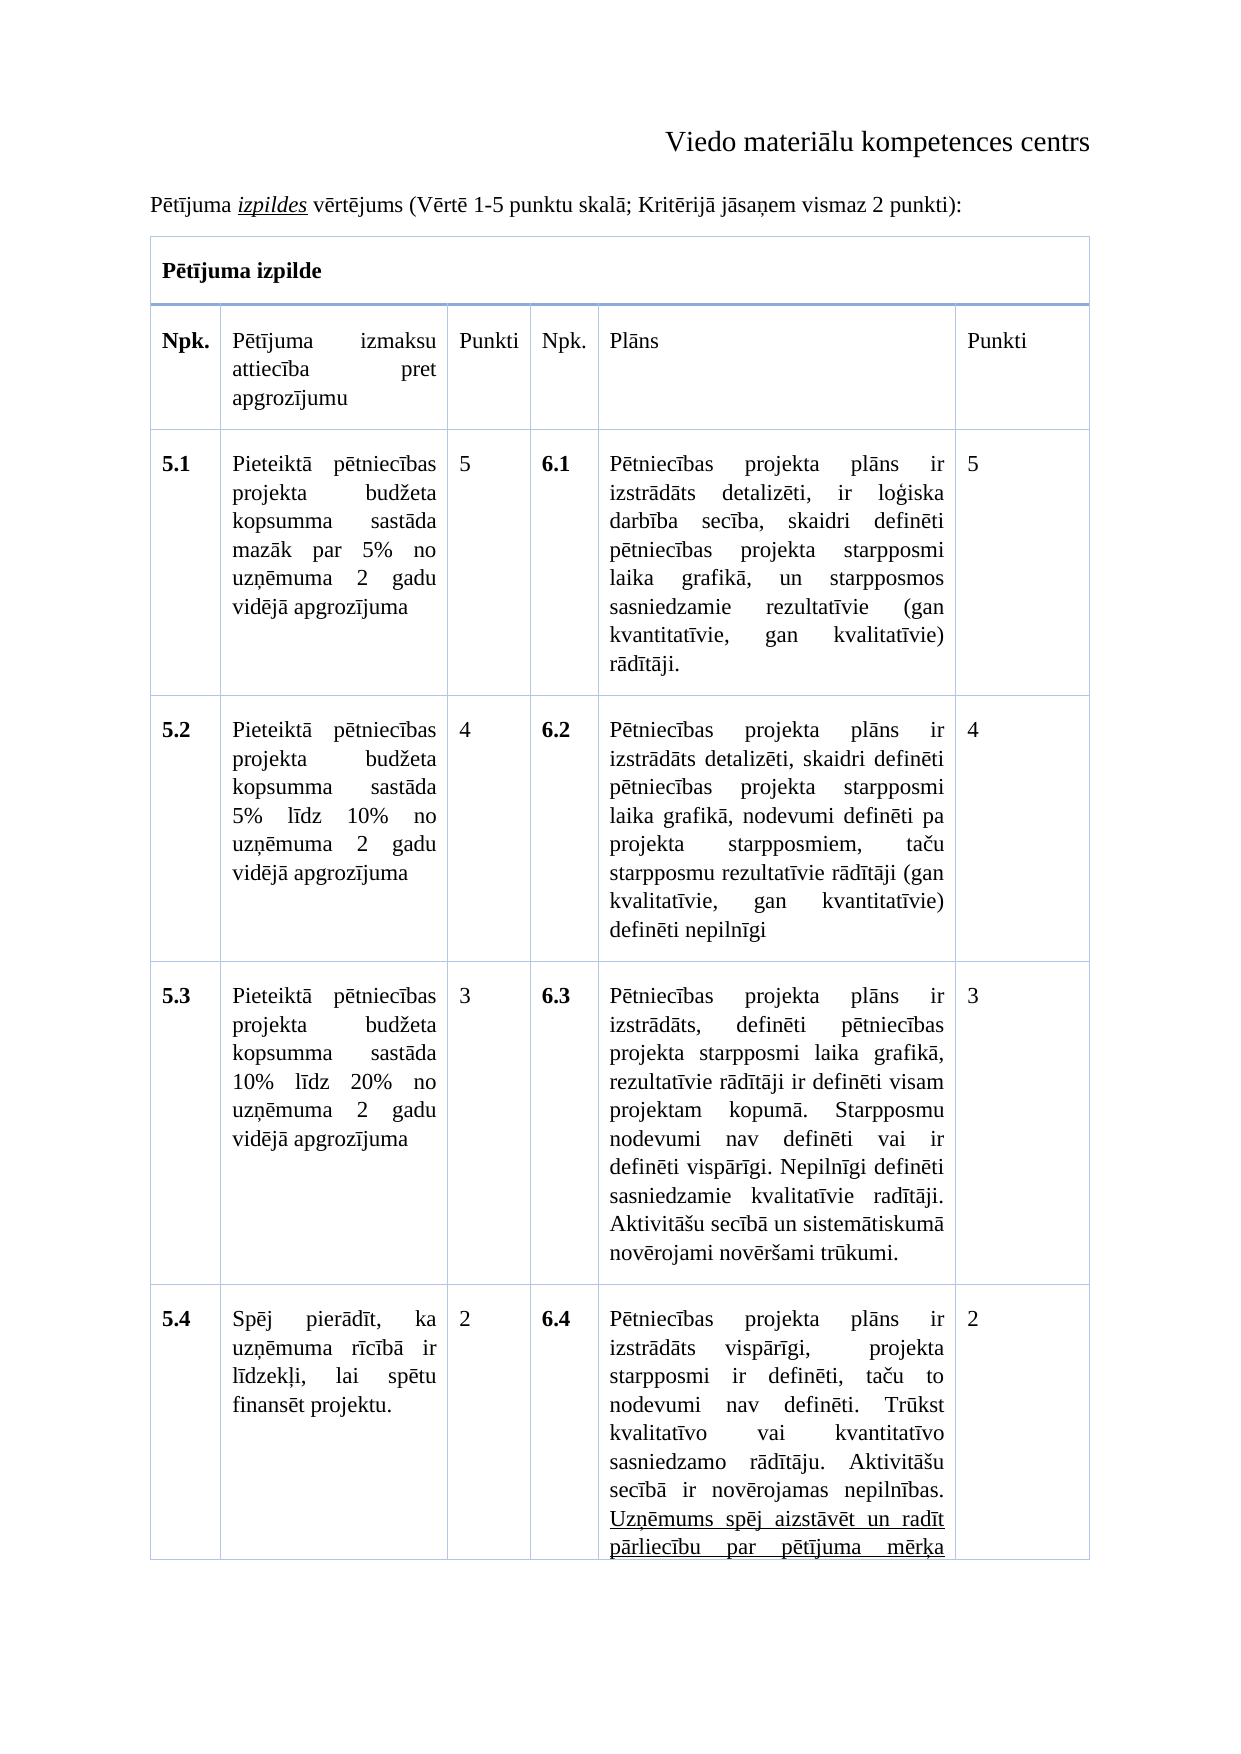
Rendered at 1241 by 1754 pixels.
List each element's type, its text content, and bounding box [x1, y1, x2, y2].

table_cell 4 [448, 696, 530, 961]
table_cell 3 [448, 962, 530, 1284]
table_cell Pieteiktā pētniecības projekta budžeta kopsumma sastāda mazāk par 5% no uzņēmuma 2 gadu vidējā apgrozījuma [221, 430, 447, 695]
table_cell Punkti [956, 306, 1089, 429]
table_cell 5 [956, 430, 1089, 695]
table_cell 5.3 [151, 962, 220, 1284]
table_cell 4 [956, 696, 1089, 961]
table_cell Npk. [531, 306, 598, 429]
table_cell 5.1 [151, 430, 220, 695]
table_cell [221, 1285, 447, 1559]
table_cell 2 [448, 1285, 530, 1559]
table_cell 5.2 [151, 696, 220, 961]
table_cell 5.4 [151, 1285, 220, 1559]
table_cell 6.3 [531, 962, 598, 1284]
table_header Pētījuma izpilde [151, 237, 1089, 303]
table_cell 5 [448, 430, 530, 695]
table_cell Pētniecības projekta plāns ir izstrādāts, definēti pētniecības projekta starpposmi laika grafikā, rezultatīvie rādītāji ir definēti visam projektam kopumā. Starpposmu nodevumi nav definēti vai ir definēti vispārīgi. Nepilnīgi definēti sasniedzamie kvalitatīvie radītāji. Aktivitāšu secībā un sistemātiskumā novērojami novēršami trūkumi. [599, 962, 955, 1284]
table_cell 2 [956, 1285, 1089, 1559]
table_cell Pieteiktā pētniecības projekta budžeta kopsumma sastāda 10% līdz 20% no uzņēmuma 2 gadu vidējā apgrozījuma [221, 962, 447, 1284]
table_cell Pētniecības projekta plāns ir izstrādāts detalizēti, skaidri definēti pētniecības projekta starpposmi laika grafikā, nodevumi definēti pa projekta starpposmiem, taču starpposmu rezultatīvie rādītāji (gan kvalitatīvie, gan kvantitatīvie) definēti nepilnīgi [599, 696, 955, 961]
table_cell Pētījuma izmaksu attiecība pret apgrozījumu [221, 306, 447, 429]
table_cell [599, 1285, 955, 1559]
table_cell Pētniecības projekta plāns ir izstrādāts detalizēti, ir loģiska darbība secība, skaidri definēti pētniecības projekta starpposmi laika grafikā, un starpposmos sasniedzamie rezultatīvie (gan kvantitatīvie, gan kvalitatīvie) rādītāji. [599, 430, 955, 695]
table_cell Pieteiktā pētniecības projekta budžeta kopsumma sastāda 5% līdz 10% no uzņēmuma 2 gadu vidējā apgrozījuma [221, 696, 447, 961]
table_cell Punkti [448, 306, 530, 429]
table_cell Npk. [151, 306, 220, 429]
text Pētījuma izpildes vērtējums (Vērtē 1-5 punktu skalā; Kritērijā jāsaņem vismaz 2 punkti): [150, 191, 1090, 217]
table_cell Plāns [599, 306, 955, 429]
table_cell 3 [956, 962, 1089, 1284]
table_cell 6.2 [531, 696, 598, 961]
table_cell 6.4 [531, 1285, 598, 1559]
table_cell 6.1 [531, 430, 598, 695]
